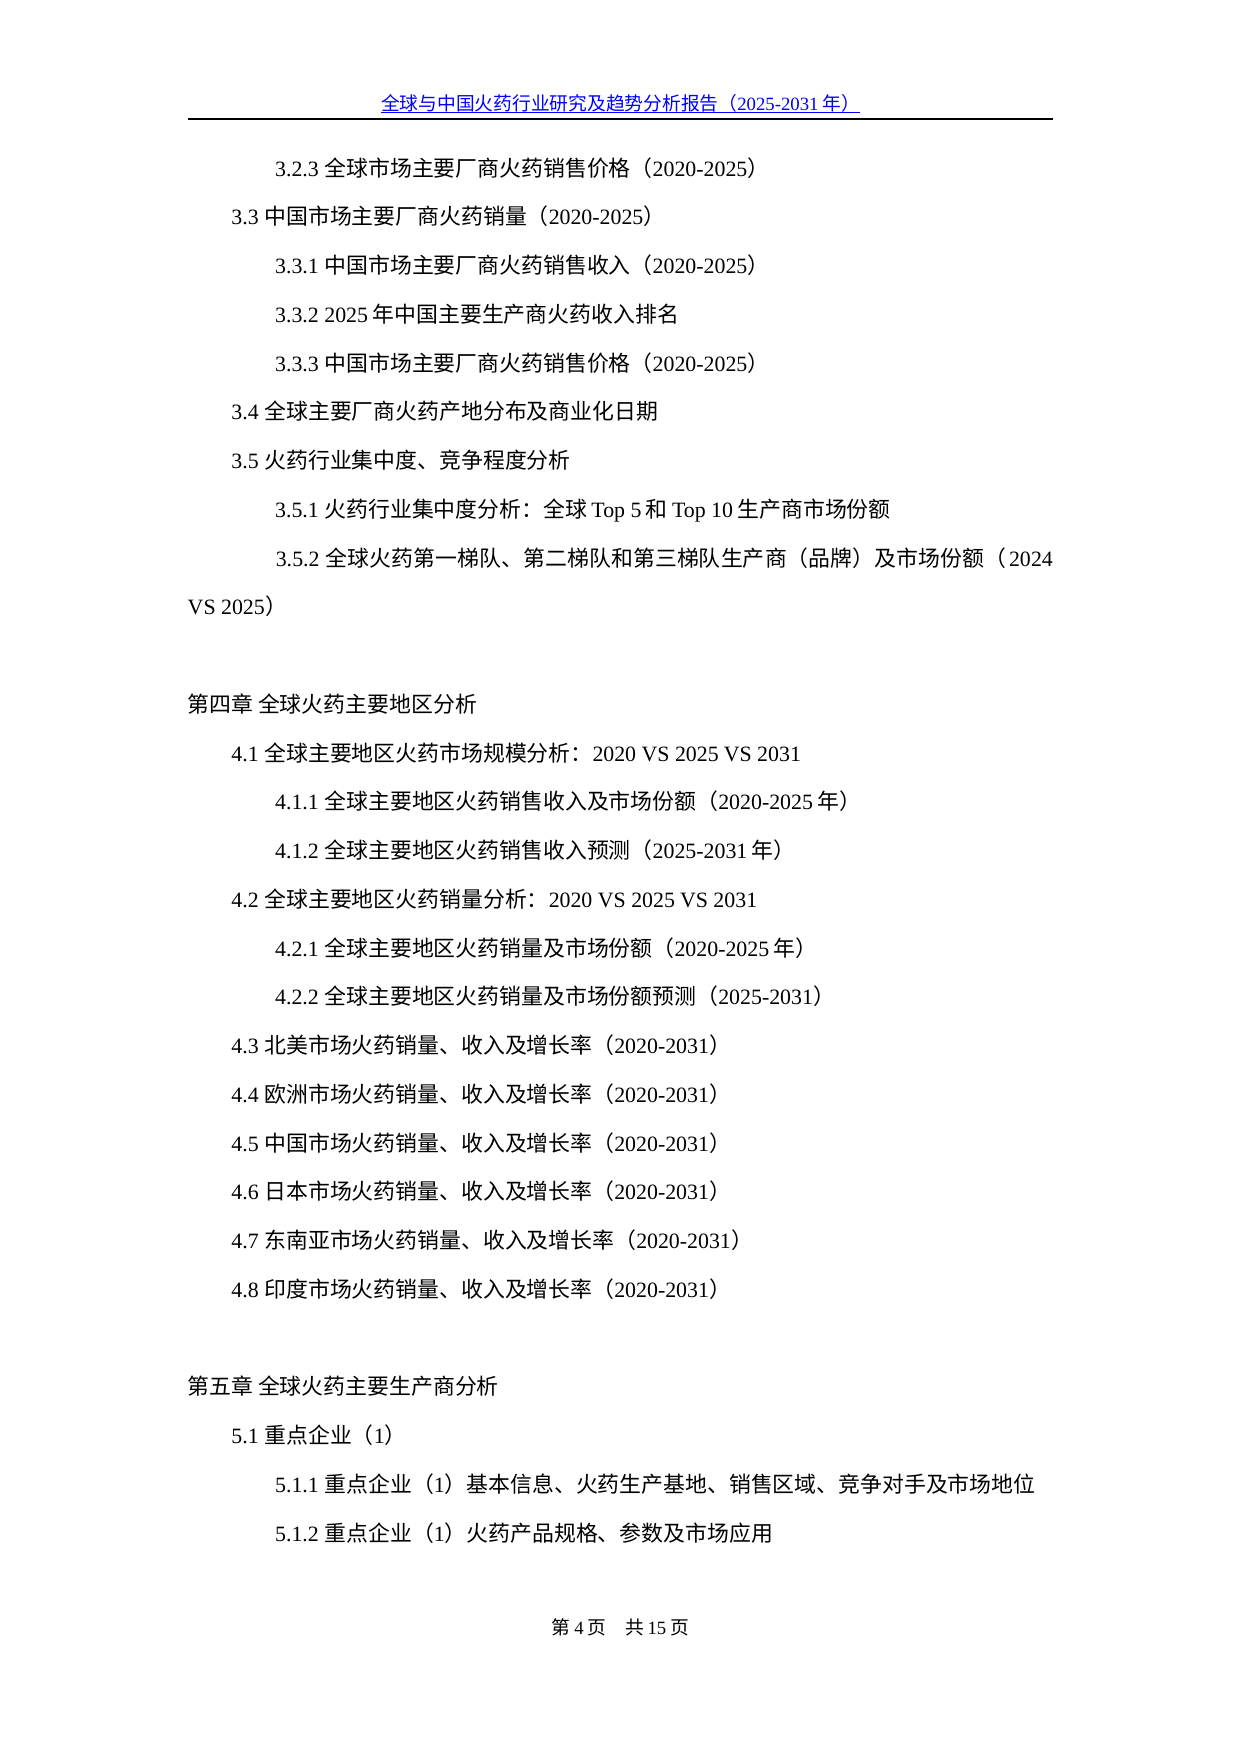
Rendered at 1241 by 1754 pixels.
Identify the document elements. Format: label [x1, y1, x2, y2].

text [187, 150, 1053, 1548]
